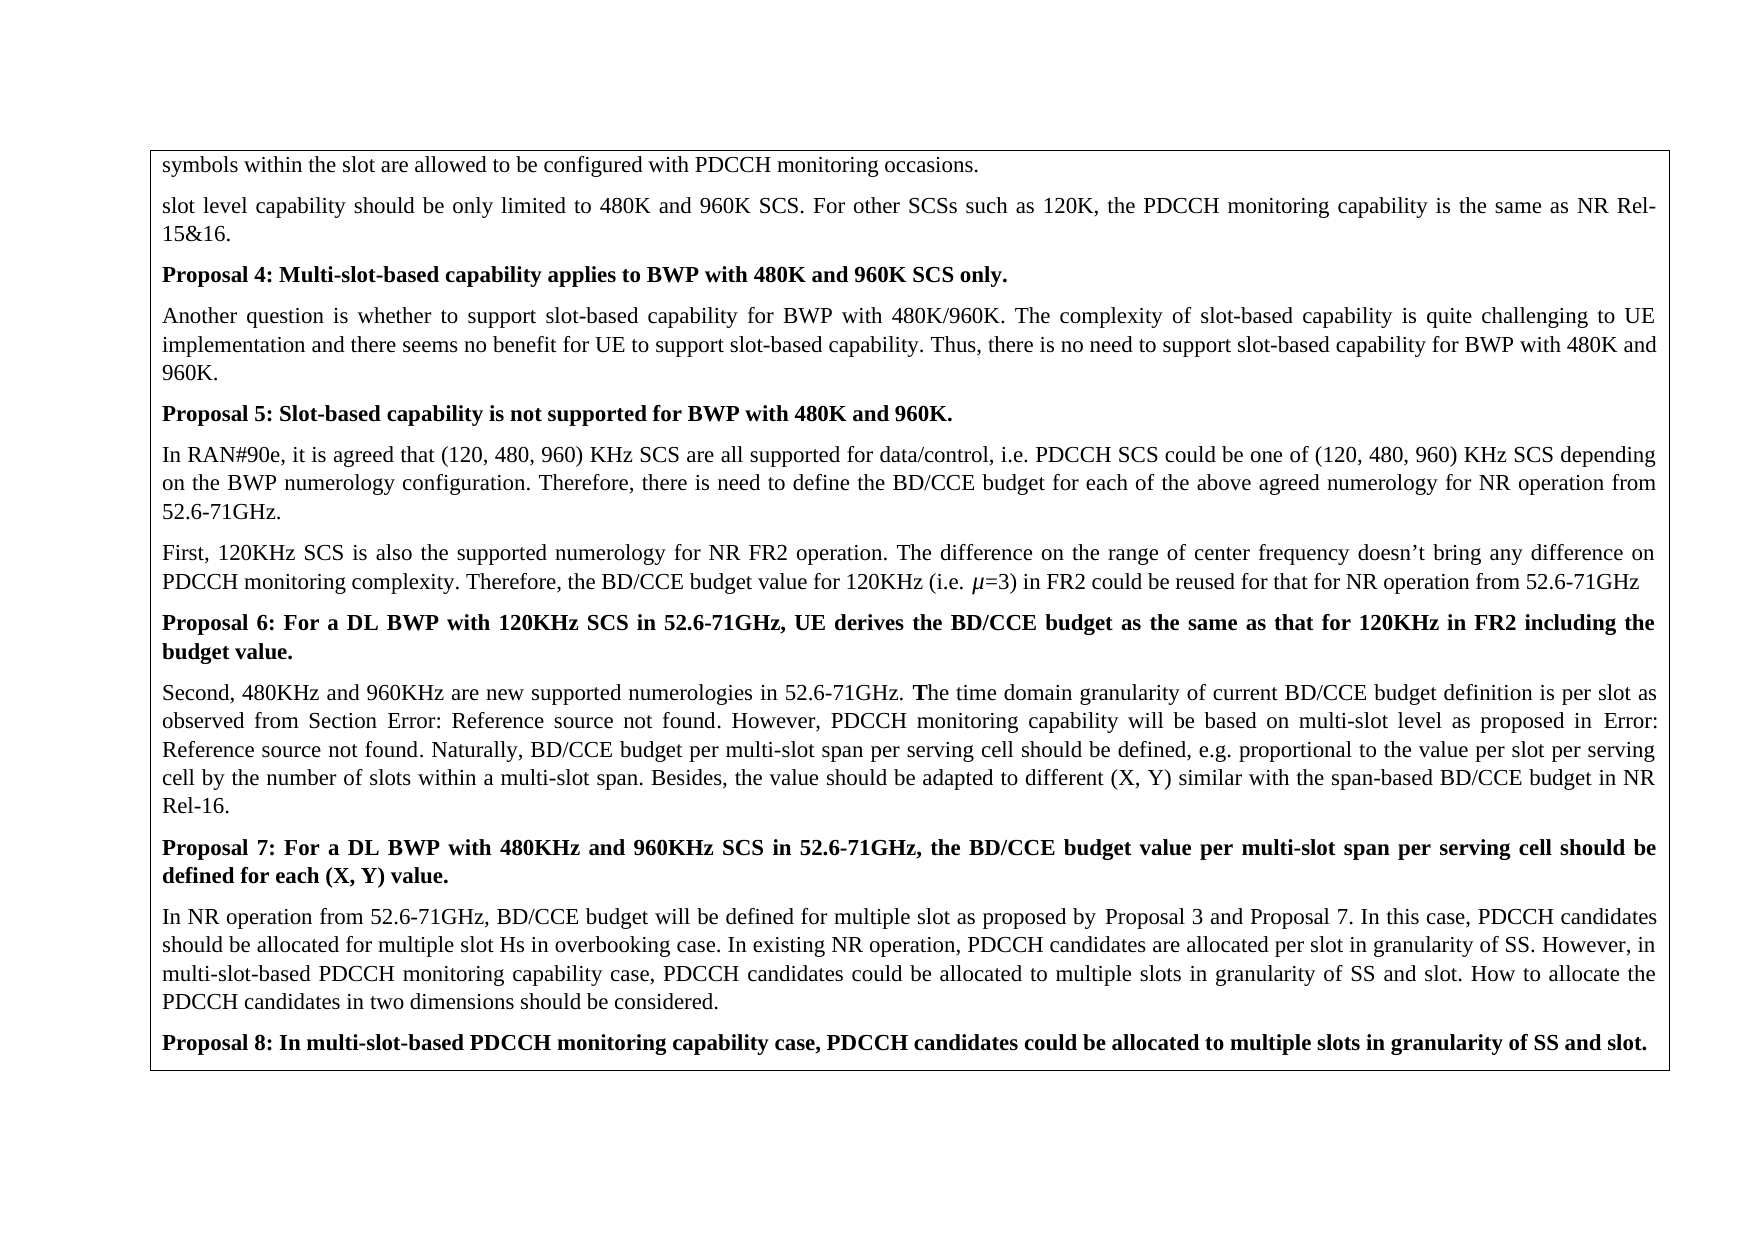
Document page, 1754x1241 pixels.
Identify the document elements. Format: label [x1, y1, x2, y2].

table_header [151, 151, 1669, 1070]
